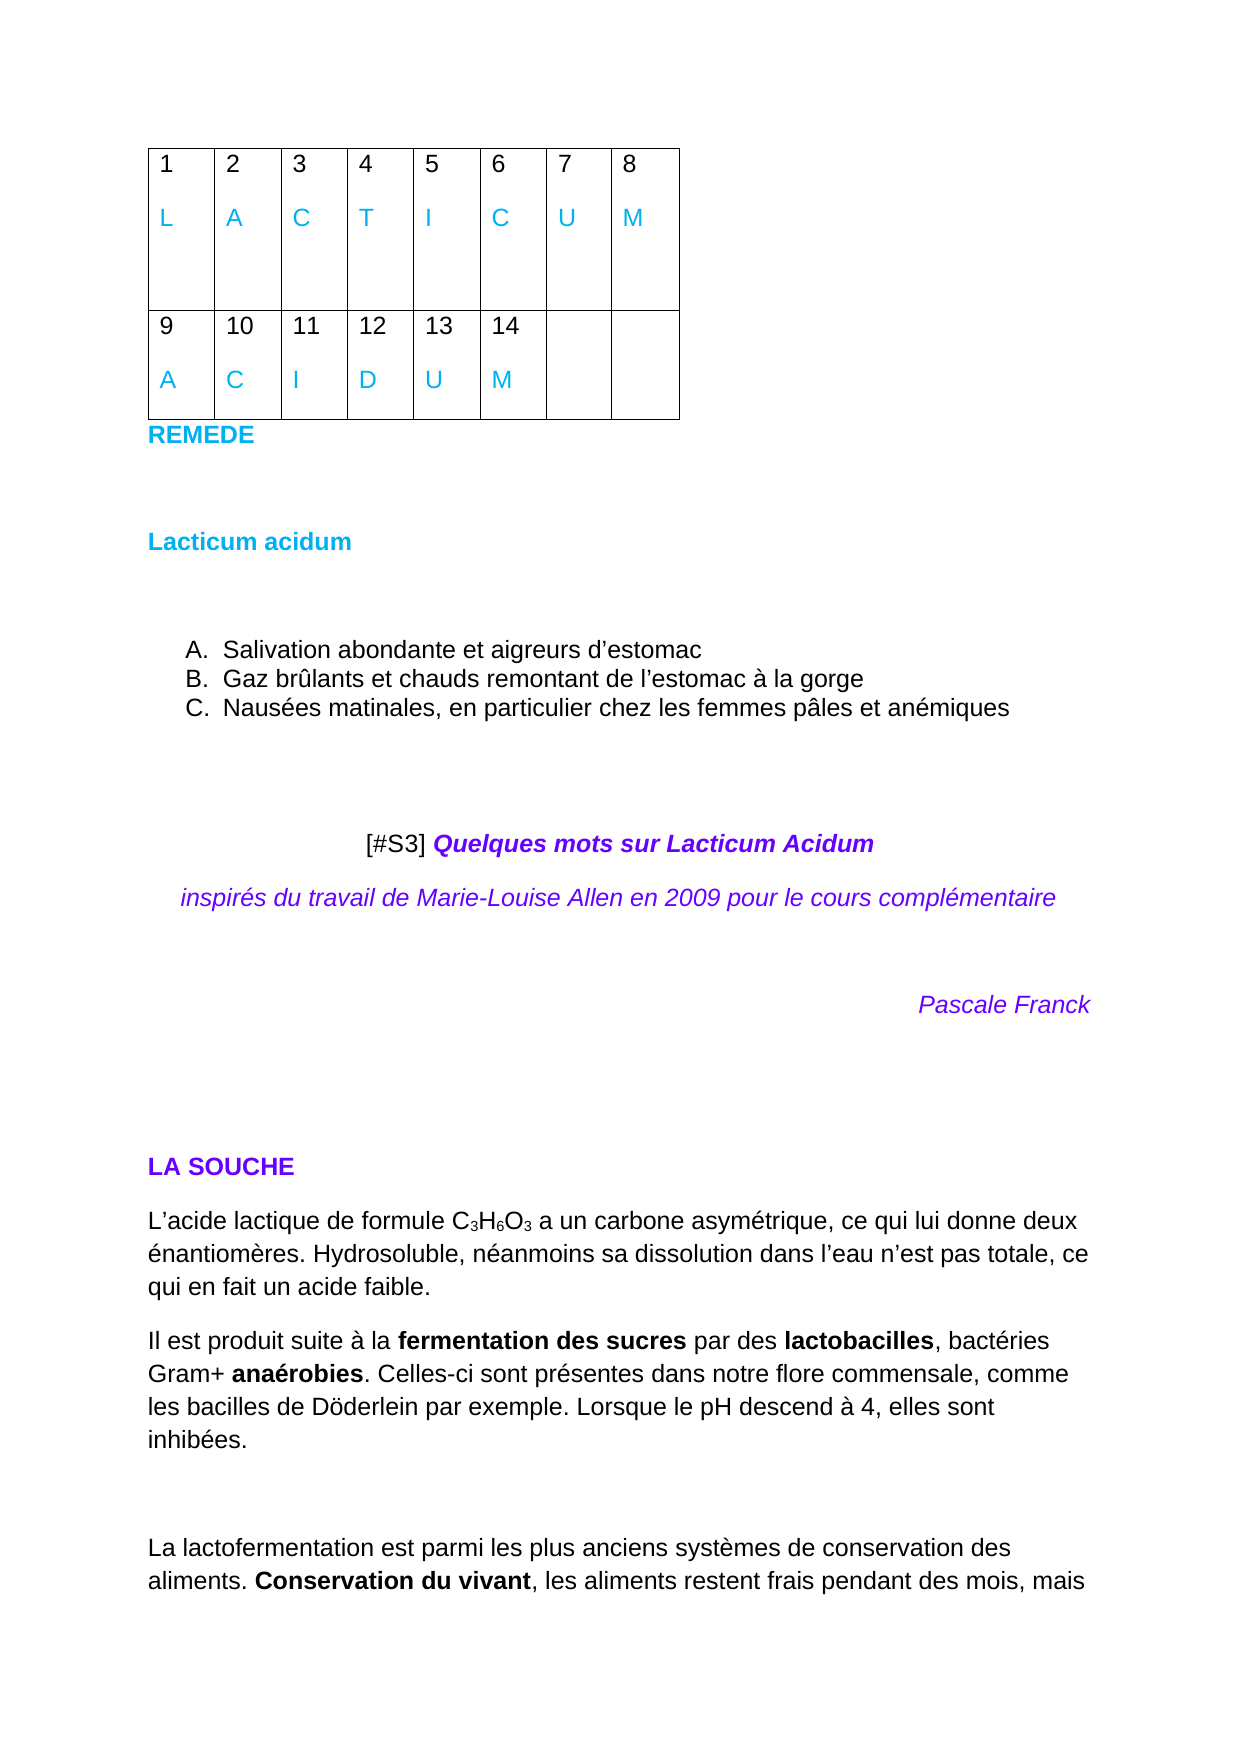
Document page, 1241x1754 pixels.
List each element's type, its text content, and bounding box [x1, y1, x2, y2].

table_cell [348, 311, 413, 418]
text L’acide lactique de formule C3H6O3 a un carbone asymétrique, ce qui lui donne deux énantiomères. Hydrosoluble, néanmoins sa dissolution dans l’eau n’est pas totale, ce qui en fait un acide faible. [148, 1206, 1093, 1301]
list Nausées matinales, en particulier chez les femmes pâles et anémiques [185, 692, 1093, 721]
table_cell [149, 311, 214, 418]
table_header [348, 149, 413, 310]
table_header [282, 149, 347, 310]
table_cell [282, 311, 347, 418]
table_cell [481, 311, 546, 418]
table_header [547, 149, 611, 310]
text Lacticum acidum [148, 527, 1093, 556]
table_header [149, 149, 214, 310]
text inspirés du travail de Marie-Louise Allen en 2009 pour le cours complémentaire [148, 883, 1093, 912]
list Gaz brûlants et chauds remontant de l’estomac à la gorge [185, 664, 1093, 692]
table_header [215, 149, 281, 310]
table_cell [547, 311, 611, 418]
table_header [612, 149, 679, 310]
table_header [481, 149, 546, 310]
text [#S3] Quelques mots sur Lacticum Acidum [148, 829, 1093, 858]
list Salivation abondante et aigreurs d’estomac [185, 635, 1093, 664]
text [148, 1533, 1093, 1594]
text LA SOUCHE [148, 1152, 1093, 1181]
text Pascale Franck [148, 991, 1093, 1019]
text Il est produit suite à la fermentation des sucres par des lactobacilles, bactéries Gram+ anaérobies. Celles-ci sont présentes dans notre flore commensale, comme les bacilles de Döderlein par exemple. Lorsque le pH descend à 4, elles sont inhibées. [148, 1326, 1093, 1454]
text REMEDE [148, 419, 1093, 448]
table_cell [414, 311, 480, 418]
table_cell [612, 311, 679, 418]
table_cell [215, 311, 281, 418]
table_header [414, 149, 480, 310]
